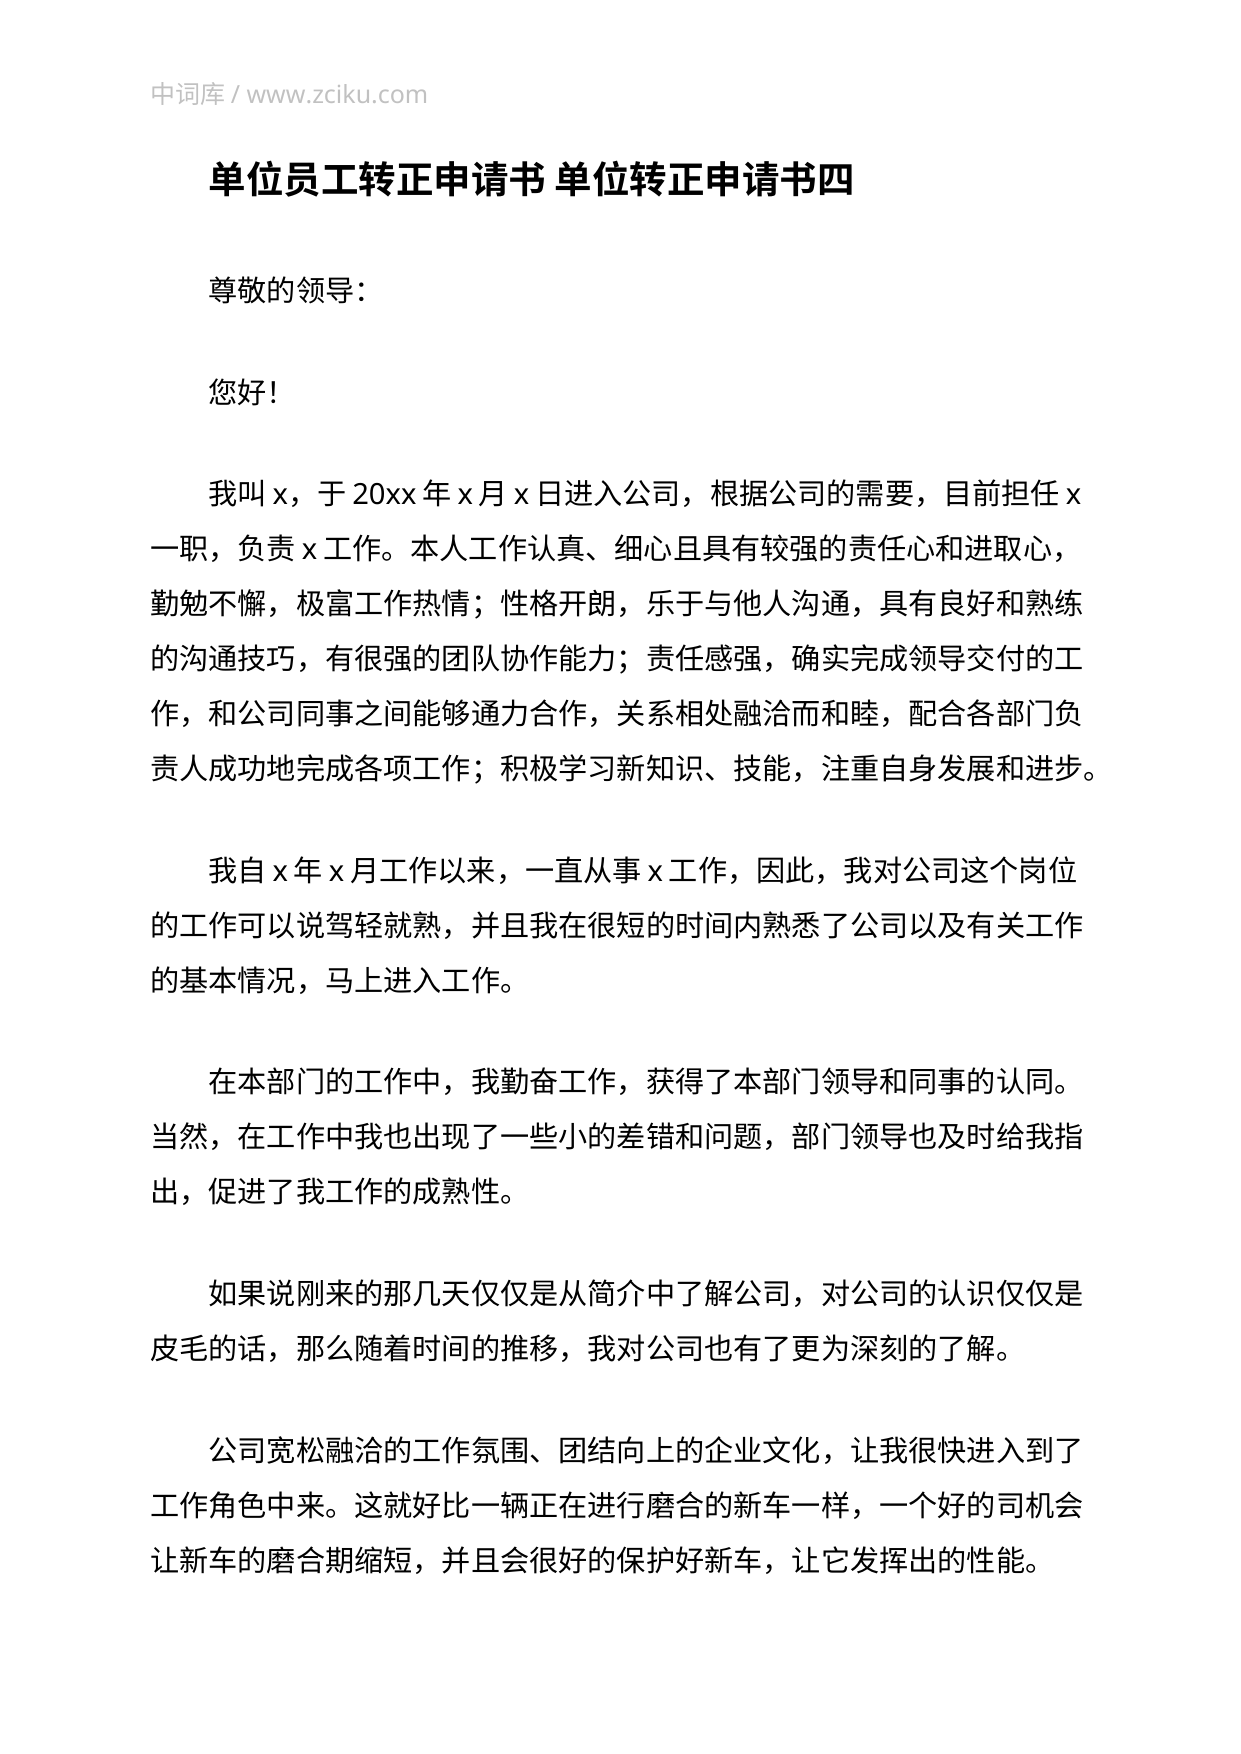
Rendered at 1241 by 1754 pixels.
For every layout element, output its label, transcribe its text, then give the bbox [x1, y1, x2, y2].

text 在本部门的工作中，我勤奋工作，获得了本部门领导和同事的认同。当然，在工作中我也出现了一些小的差错和问题，部门领导也及时给我指出，促进了我工作的成熟性。 [150, 1059, 1090, 1211]
text 单位员工转正申请书 单位转正申请书四 [150, 150, 1090, 204]
text 公司宽松融洽的工作氛围、团结向上的企业文化，让我很快进入到了工作角色中来。这就好比一辆正在进行磨合的新车一样，一个好的司机会让新车的磨合期缩短，并且会很好的保护好新车，让它发挥出的性能。 [150, 1427, 1090, 1579]
text 您好！ [150, 369, 1090, 411]
text 如果说刚来的那几天仅仅是从简介中了解公司，对公司的认识仅仅是皮毛的话，那么随着时间的推移，我对公司也有了更为深刻的了解。 [150, 1271, 1090, 1368]
text 我自x年x月工作以来，一直从事x工作，因此，我对公司这个岗位的工作可以说驾轻就熟，并且我在很短的时间内熟悉了公司以及有关工作的基本情况，马上进入工作。 [150, 847, 1090, 999]
text 我叫x，于20xx年x月x日进入公司，根据公司的需要，目前担任x一职，负责x工作。本人工作认真、细心且具有较强的责任心和进取心，勤勉不懈，极富工作热情；性格开朗，乐于与他人沟通，具有良好和熟练的沟通技巧，有很强的团队协作能力；责任感强，确实完成领导交付的工作，和公司同事之间能够通力合作，关系相处融洽而和睦，配合各部门负责人成功地完成各项工作；积极学习新知识、技能，注重自身发展和进步。 [150, 471, 1090, 788]
text 尊敬的领导： [150, 267, 1090, 310]
